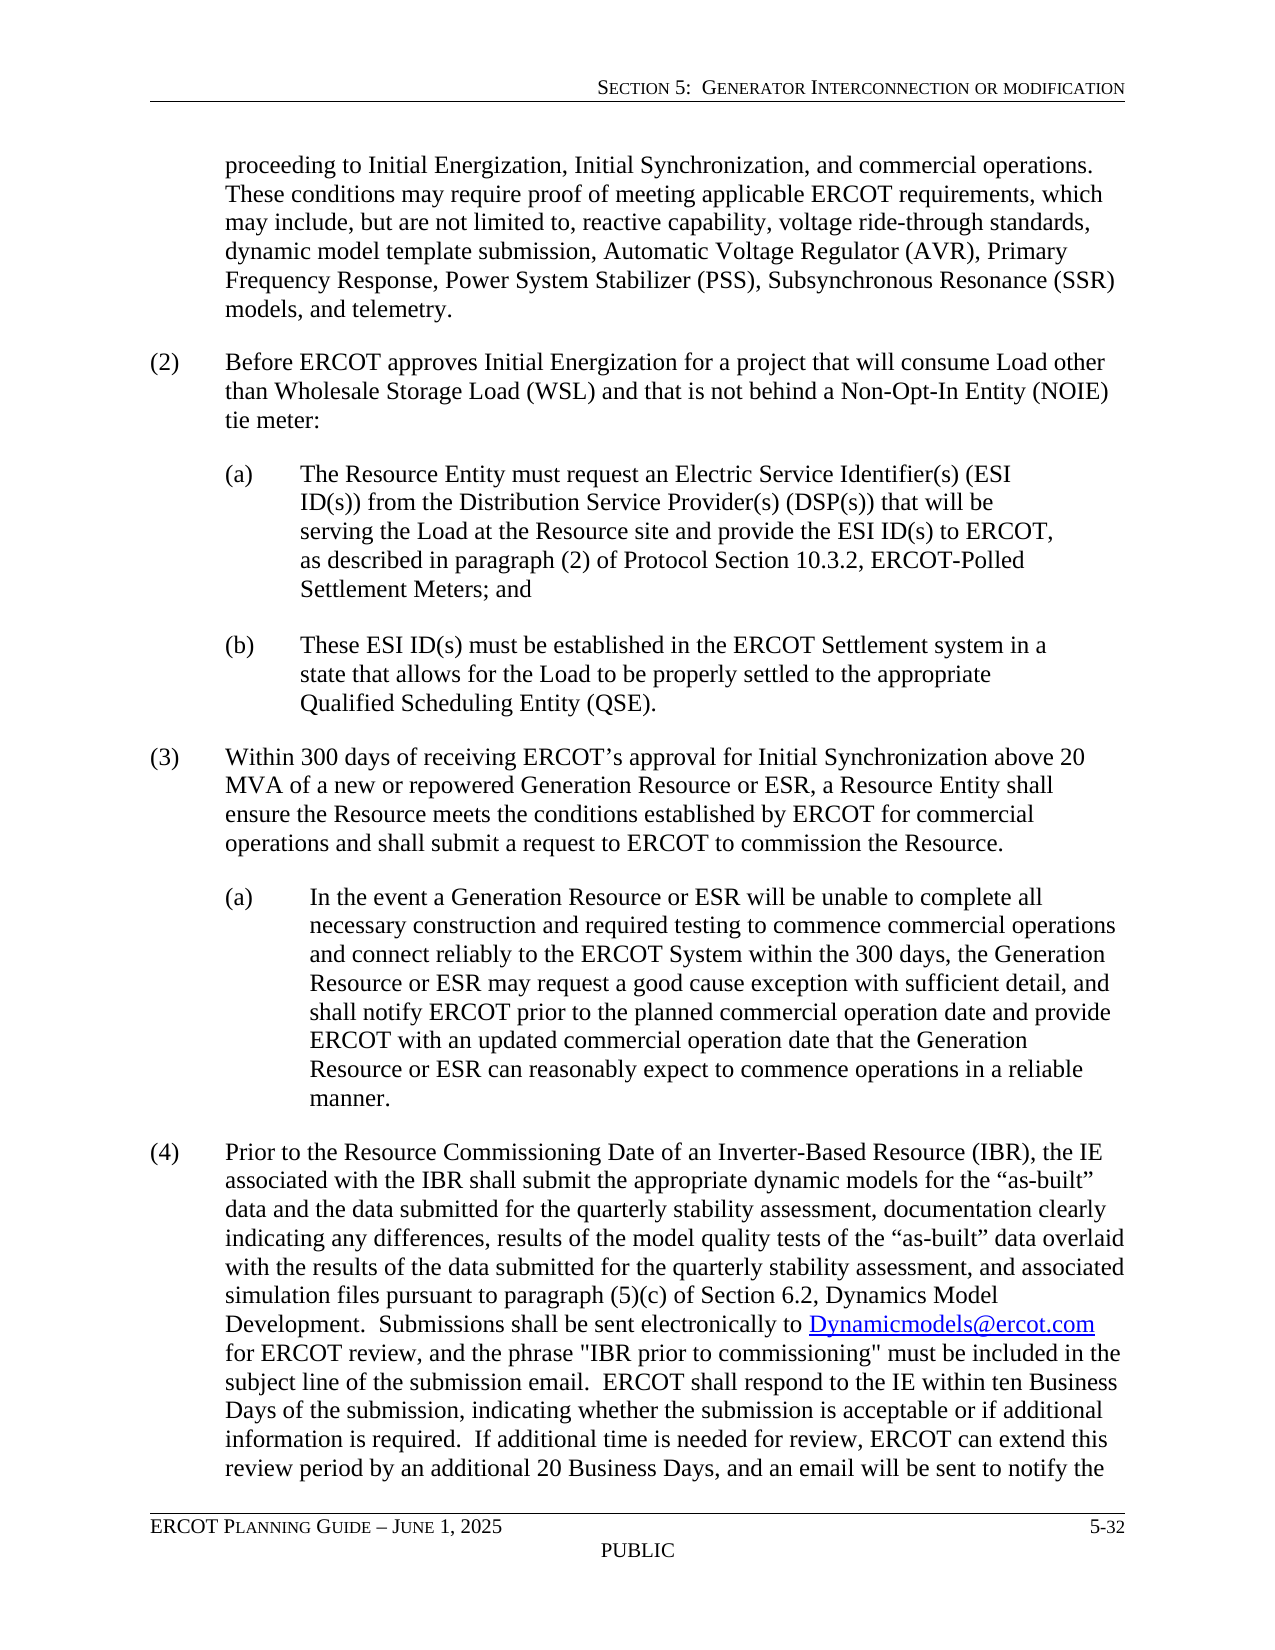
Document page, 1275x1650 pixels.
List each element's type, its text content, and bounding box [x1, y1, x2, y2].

list (b) These ESI ID(s) must be established in the ERCOT Settlement system in a state that allows for the Load to be properly settled to the appropriate Qualified Scheduling Entity (QSE). [225, 631, 1063, 717]
text (2) Before ERCOT approves Initial Energization for a project that will consume Load other than Wholesale Storage Load (WSL) and that is not behind a Non-Opt-In Entity (NOIE) tie meter: [150, 347, 1125, 434]
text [150, 150, 1125, 322]
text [150, 1137, 1125, 1482]
text (3) Within 300 days of receiving ERCOT’s approval for Initial Synchronization above 20 MVA of a new or repowered Generation Resource or ESR, a Resource Entity shall ensure the Resource meets the conditions established by ERCOT for commercial operations and shall submit a request to ERCOT to commission the Resource. [150, 742, 1125, 857]
list (a) The Resource Entity must request an Electric Service Identifier(s) (ESI ID(s)) from the Distribution Service Provider(s) (DSP(s)) that will be serving the Load at the Resource site and provide the ESI ID(s) to ERCOT, as described in paragraph (2) of Protocol Section 10.3.2, ERCOT-Polled Settlement Meters; and [225, 459, 1063, 631]
text (a) In the event a Generation Resource or ESR will be unable to complete all necessary construction and required testing to commence commercial operations and connect reliably to the ERCOT System within the 300 days, the Generation Resource or ESR may request a good cause exception with sufficient detail, and shall notify ERCOT prior to the planned commercial operation date and provide ERCOT with an updated commercial operation date that the Generation Resource or ESR can reasonably expect to commence operations in a reliable manner. [225, 882, 1125, 1112]
